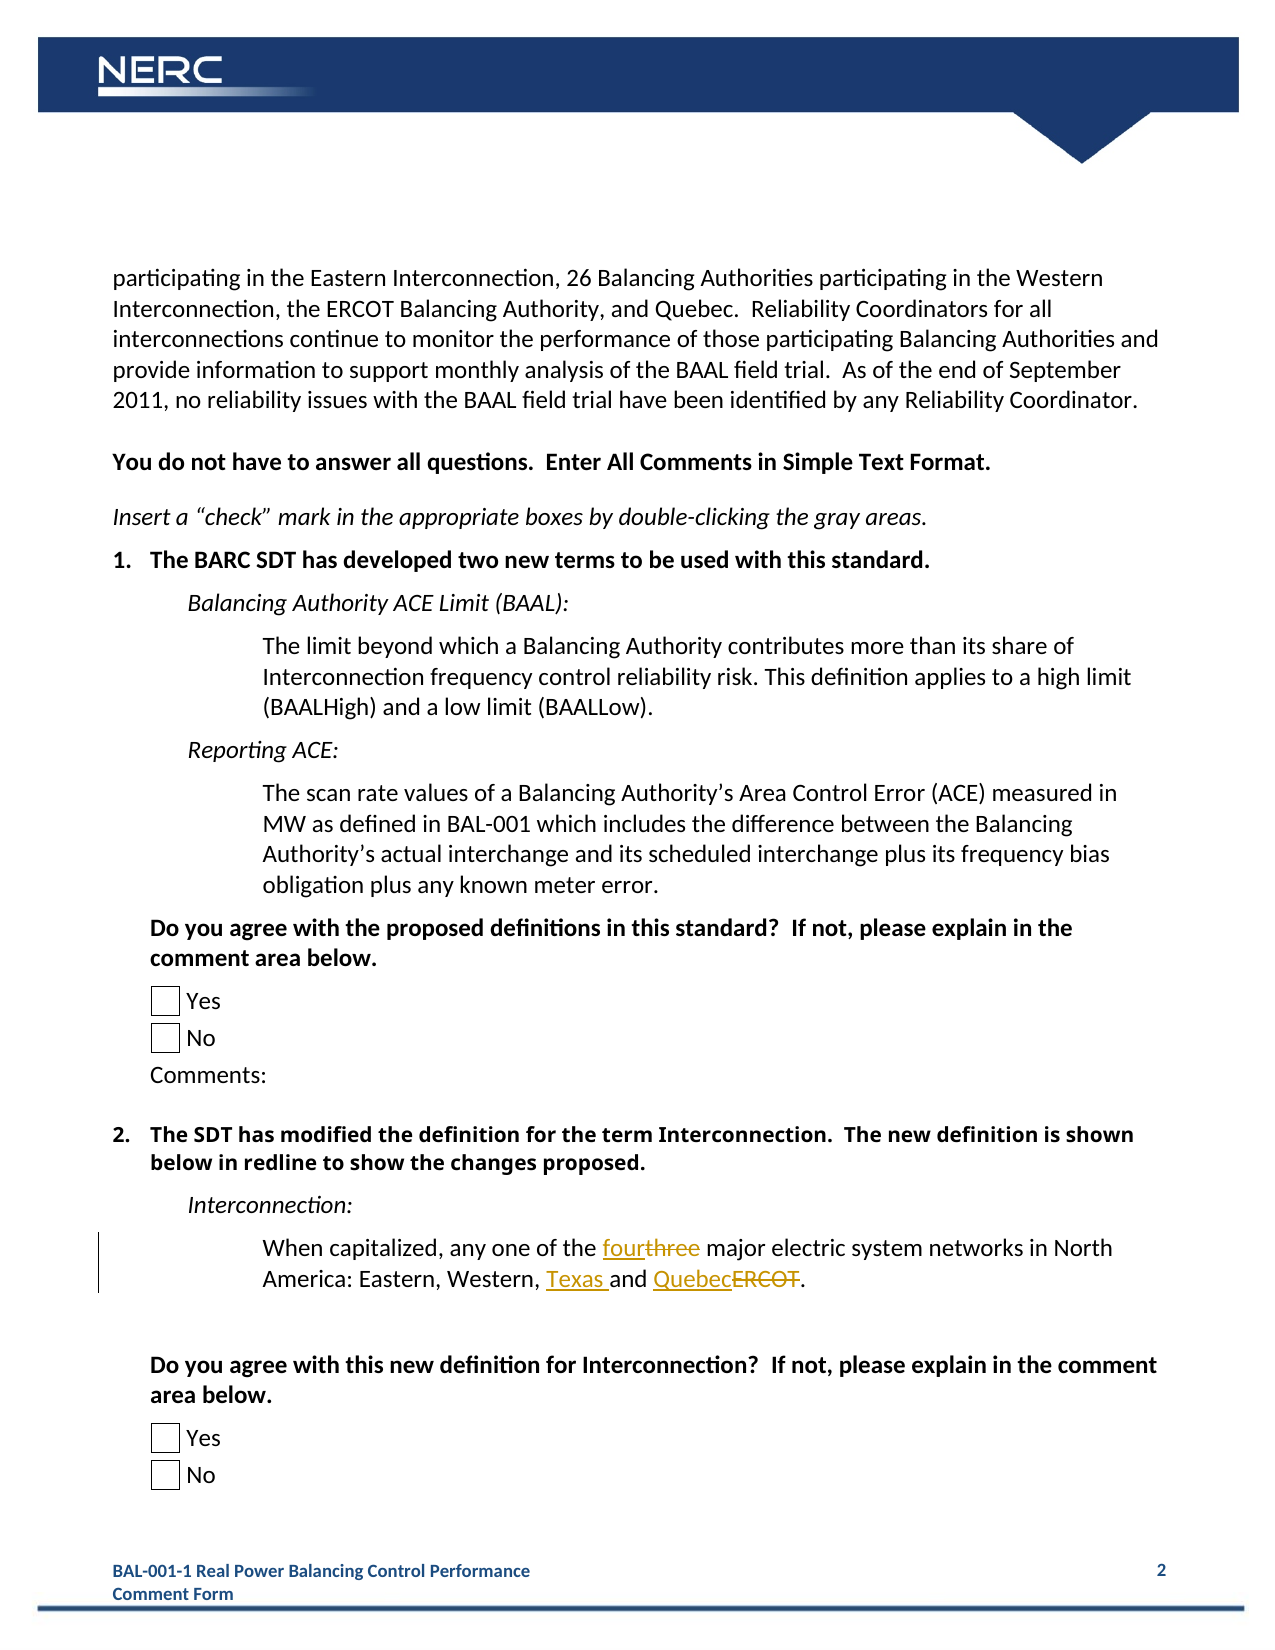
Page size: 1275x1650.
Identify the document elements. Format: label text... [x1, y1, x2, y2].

list The scan rate values of a Balancing Authority’s Area Control Error (ACE) measured in MW as defined in BAL-001 which includes the difference between the Balancing Authority’s actual interchange and its scheduled interchange plus its frequency bias obligation plus any known meter error. [262, 777, 1162, 899]
text No [150, 1459, 1162, 1490]
list The SDT has modified the definition for the term Interconnection. The new definition is shown below in redline to show the changes proposed. [112, 1120, 1162, 1177]
list Do you agree with this new definition for Interconnection? If not, please explain in the comment area below. [150, 1349, 1162, 1410]
text Comments: [150, 1059, 1162, 1089]
list The BARC SDT has developed two new terms to be used with this standard. [112, 544, 1162, 575]
text Insert a “check” mark in the appropriate boxes by double-clicking the gray areas. [112, 501, 1162, 532]
list Reporting ACE: [187, 734, 1162, 765]
list Do you agree with the proposed definitions in this standard? If not, please explain in the comment area below. [150, 912, 1162, 973]
text You do not have to answer all questions. Enter All Comments in Simple Text Format. [112, 446, 1162, 476]
list Interconnection: [187, 1189, 1162, 1220]
list When capitalized, any one of the major electric system networks in North America: Eastern, Western, and . [262, 1232, 1162, 1293]
list Balancing Authority ACE Limit (BAAL): [187, 587, 1162, 618]
text Yes [150, 1422, 1162, 1453]
text No [150, 1022, 1162, 1053]
list The limit beyond which a Balancing Authority contributes more than its share of Interconnection frequency control reliability risk. This definition applies to a high limit (BAALHigh) and a low limit (BAALLow). [262, 630, 1162, 722]
picture [0, 1592, 1275, 1650]
picture [0, 0, 1275, 164]
text Yes [150, 985, 1162, 1016]
